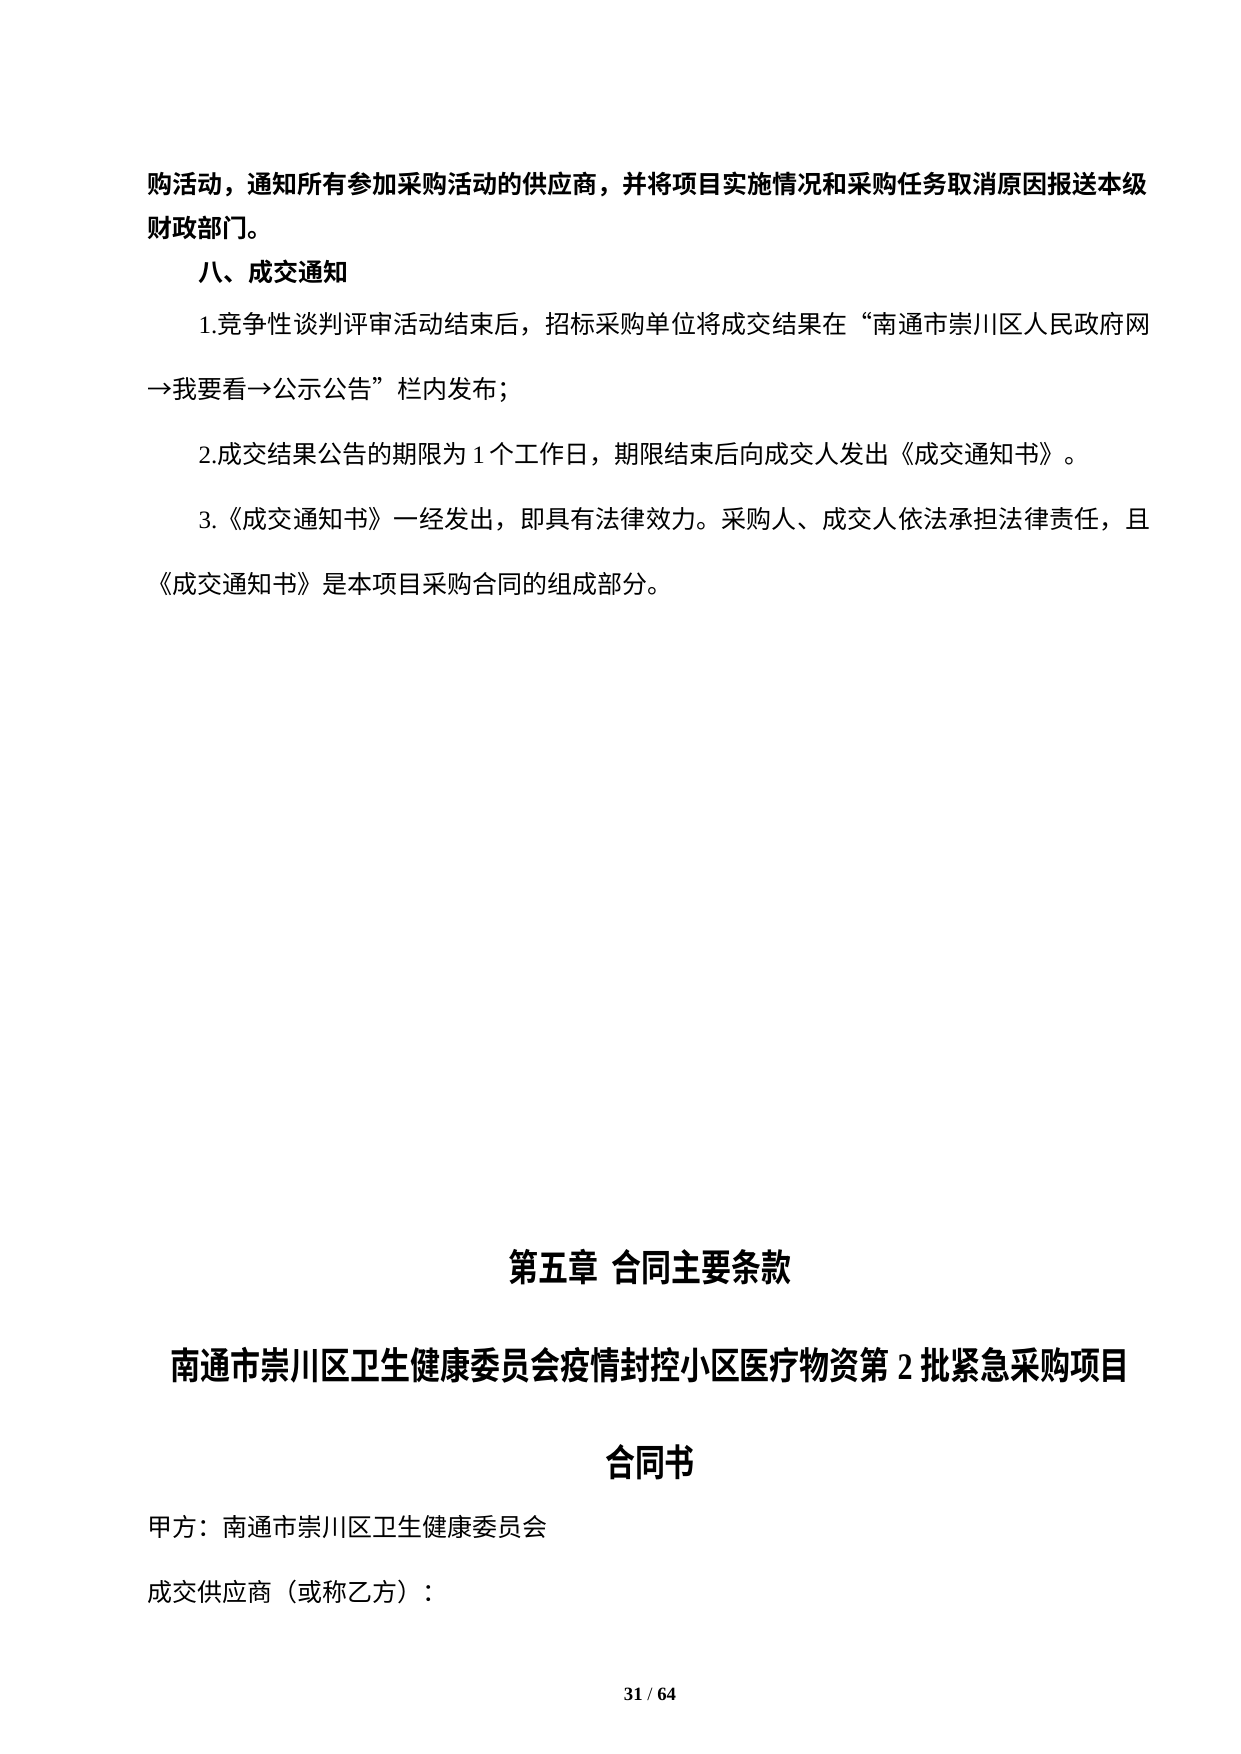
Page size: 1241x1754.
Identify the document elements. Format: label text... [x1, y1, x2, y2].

text 第五章 合同主要条款 [148, 1233, 1152, 1298]
text 3.《成交通知书》一经发出，即具有法律效力。采购人、成交人依法承担法律责任，且《成交通知书》是本项目采购合同的组成部分。 [148, 485, 1152, 615]
text 2.成交结果公告的期限为1个工作日，期限结束后向成交人发出《成交通知书》。 [148, 420, 1152, 485]
text 合同书 [148, 1428, 1152, 1493]
text 1.竞争性谈判评审活动结束后，招标采购单位将成交结果在“南通市崇川区人民政府网→我要看→公示公告”栏内发布； [148, 290, 1152, 420]
text 南通市崇川区卫生健康委员会疫情封控小区医疗物资第2批紧急采购项目 [148, 1330, 1152, 1395]
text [148, 159, 1152, 246]
text 成交供应商（或称乙方）： [148, 1558, 1152, 1623]
text 甲方：南通市崇川区卫生健康委员会 [148, 1493, 1152, 1558]
text 八、成交通知 [148, 246, 1152, 290]
